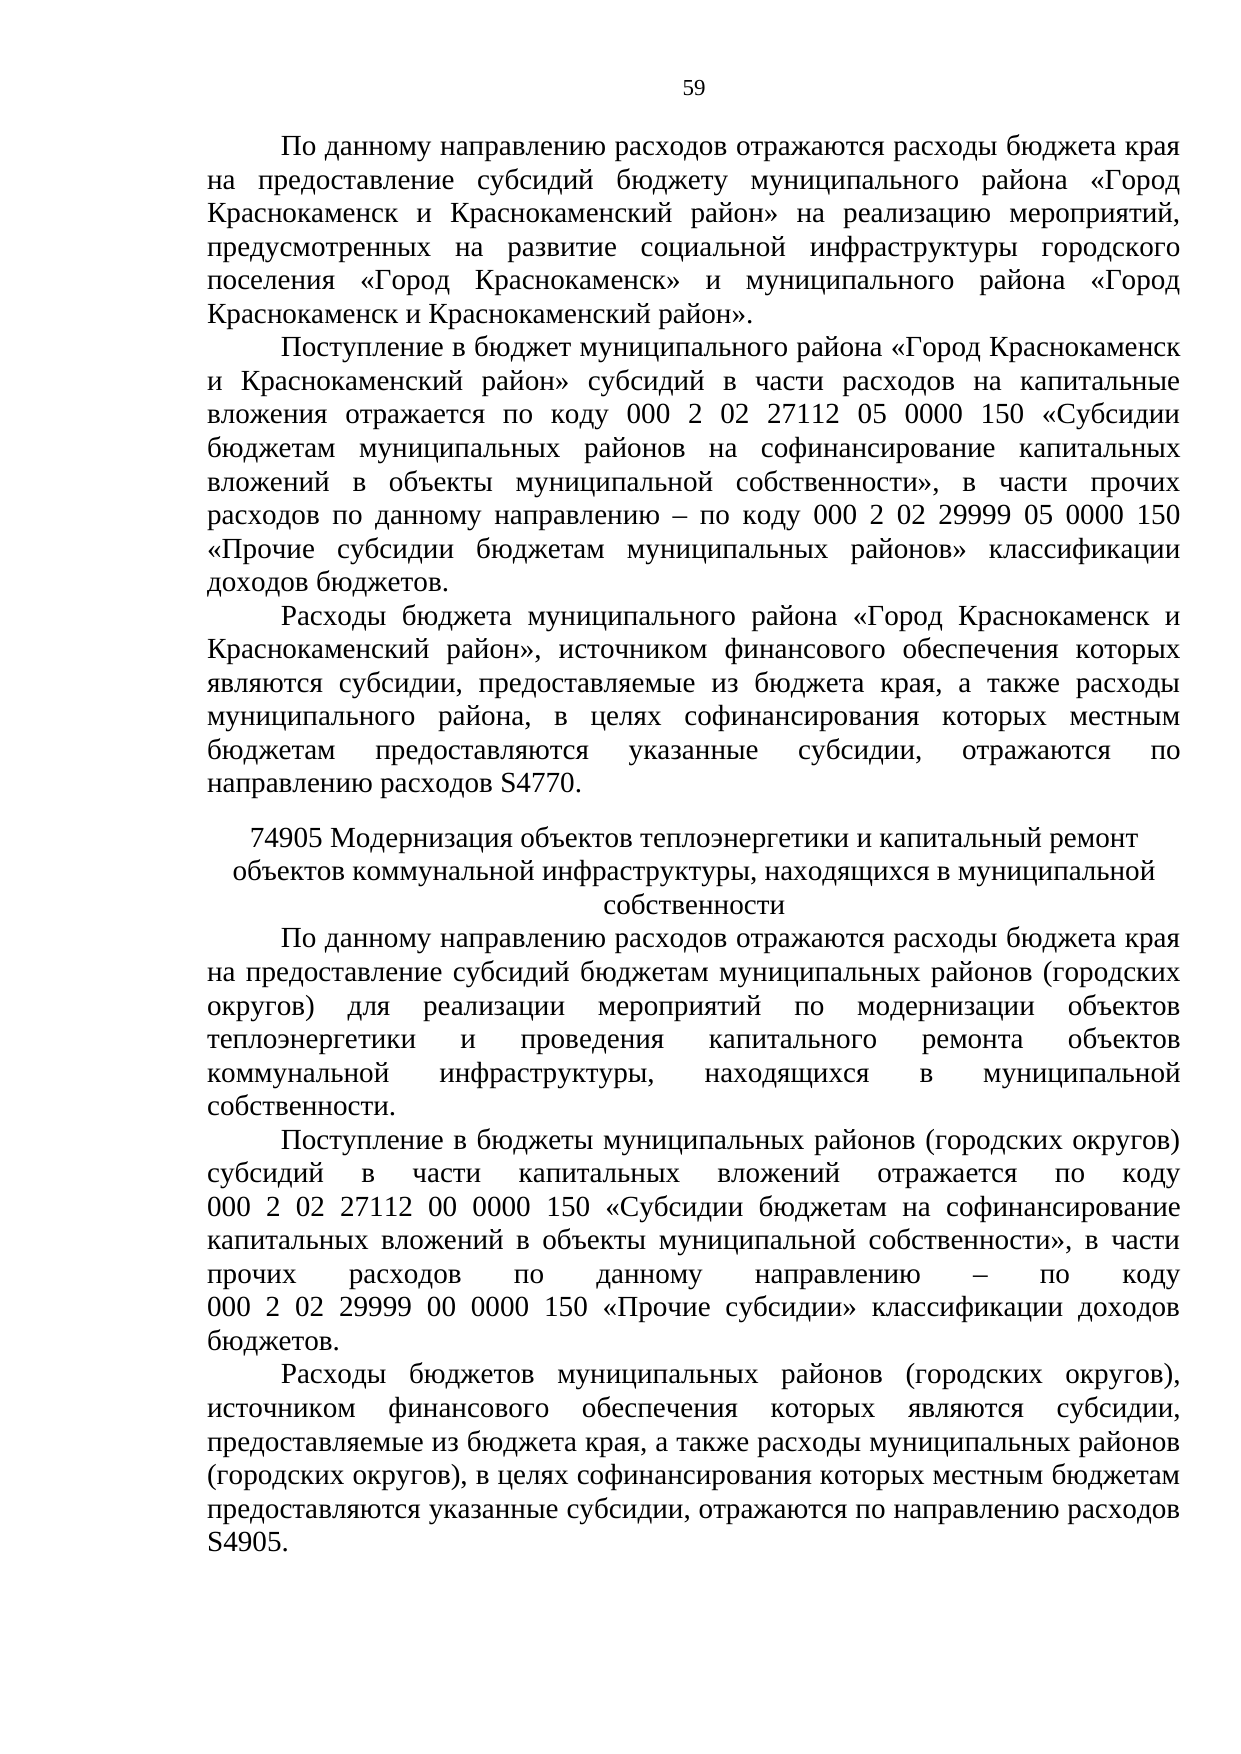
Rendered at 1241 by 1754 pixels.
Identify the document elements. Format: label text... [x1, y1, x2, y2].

text Расходы бюджетов муниципальных районов (городских округов), источником финансового обеспечения которых являются субсидии, предоставляемые из бюджета края, а также расходы муниципальных районов (городских округов), в целях софинансирования которых местным бюджетам предоставляются указанные субсидии, отражаются по направлению расходов S4905. [207, 1357, 1181, 1558]
text Расходы бюджета муниципального района «Город Краснокаменск и Краснокаменский район», источником финансового обеспечения которых являются субсидии, предоставляемые из бюджета края, а также расходы муниципального района, в целях софинансирования которых местным бюджетам предоставляются указанные субсидии, отражаются по направлению расходов S4770. [207, 598, 1181, 799]
text По данному направлению расходов отражаются расходы бюджета края на предоставление субсидий бюджету муниципального района «Город Краснокаменск и Краснокаменский район» на реализацию мероприятий, предусмотренных на развитие социальной инфраструктуры городского поселения «Город Краснокаменск» и муниципального района «Город Краснокаменск и Краснокаменский район». [207, 128, 1181, 329]
text Поступление в бюджеты муниципальных районов (городских округов) субсидий в части капитальных вложений отражается по коду 000 2 02 27112 00 0000 150 «Субсидии бюджетам на софинансирование капитальных вложений в объекты муниципальной собственности», в части прочих расходов по данному направлению – по коду 000 2 02 29999 00 0000 150 «Прочие субсидии» классификации доходов бюджетов. [207, 1122, 1181, 1357]
text 74905 Модернизация объектов теплоэнергетики и капитальный ремонт объектов коммунальной инфраструктуры, находящихся в муниципальной собственности [207, 820, 1181, 921]
text Поступление в бюджет муниципального района «Город Краснокаменск и Краснокаменский район» субсидий в части расходов на капитальные вложения отражается по коду 000 2 02 27112 05 0000 150 «Субсидии бюджетам муниципальных районов на софинансирование капитальных вложений в объекты муниципальной собственности», в части прочих расходов по данному направлению – по коду 000 2 02 29999 05 0000 150 «Прочие субсидии бюджетам муниципальных районов» классификации доходов бюджетов. [207, 329, 1181, 598]
text По данному направлению расходов отражаются расходы бюджета края на предоставление субсидий бюджетам муниципальных районов (городских округов) для реализации мероприятий по модернизации объектов теплоэнергетики и проведения капитального ремонта объектов коммунальной инфраструктуры, находящихся в муниципальной собственности. [207, 921, 1181, 1122]
